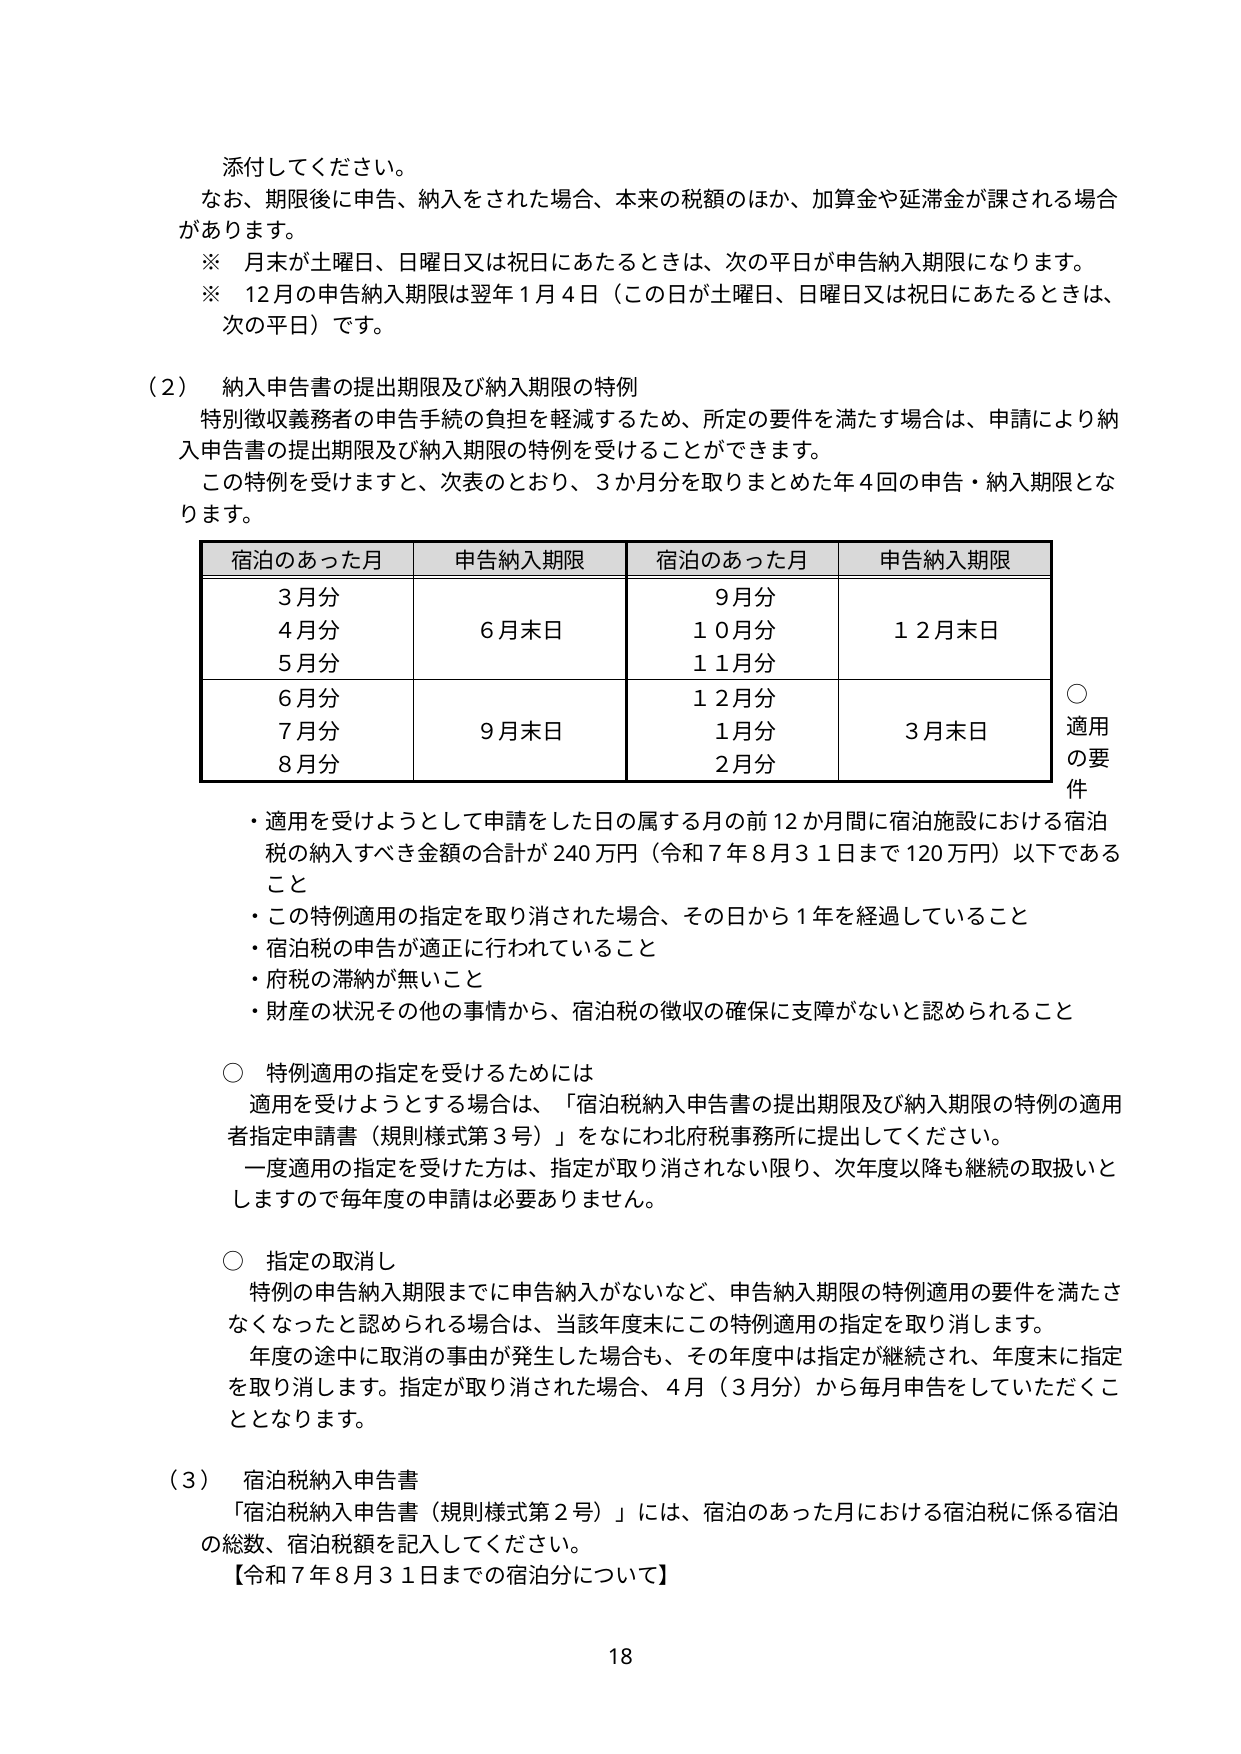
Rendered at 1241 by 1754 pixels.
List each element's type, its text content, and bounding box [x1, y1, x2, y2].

table_cell ６月末日 [414, 579, 625, 678]
table_cell １２月分 １月分 ２月分 [628, 680, 838, 779]
text ○ 指定の取消し [26, 1244, 1128, 1275]
text ・適用を受けようとして申請をした日の属する月の前12か月間に宿泊施設における宿泊税の納入すべき金額の合計が240万円（令和７年８月３１日まで120万円）以下であること [112, 804, 1128, 899]
text 適用を受けようとする場合は、「宿泊税納入申告書の提出期限及び納入期限の特例の適用者指定申請書（規則様式第３号）」をなにわ北府税事務所に提出してください。 [227, 1087, 1128, 1151]
text ・宿泊税の申告が適正に行われていること [26, 931, 1128, 962]
text ・財産の状況その他の事情から、宿泊税の徴収の確保に支障がないと認められること [26, 994, 1128, 1026]
text （３） 宿泊税納入申告書 [112, 1463, 1128, 1495]
text 特例の申告納入期限までに申告納入がないなど、申告納入期限の特例適用の要件を満たさなくなったと認められる場合は、当該年度末にこの特例適用の指定を取り消します。 [227, 1275, 1128, 1339]
text 「宿泊税納入申告書（規則様式第２号）」には、宿泊のあった月における宿泊税に係る宿泊の総数、宿泊税額を記入してください。 [200, 1495, 1128, 1558]
text なお、期限後に申告、納入をされた場合、本来の税額のほか、加算金や延滞金が課される場合があります。 [178, 182, 1128, 245]
text 【令和７年８月３１日までの宿泊分について】 [112, 1558, 1128, 1590]
text 一度適用の指定を受けた方は、指定が取り消されない限り、次年度以降も継続の取扱いとしますので毎年度の申請は必要ありません。 [25, 1151, 1128, 1214]
text ○ 適用の要件 [26, 677, 1128, 804]
text ※ 12月の申告納入期限は翌年1月4日（この日が土曜日、日曜日又は祝日にあたるときは、次の平日）です。 [26, 277, 1128, 340]
table_header 申告納入期限 [839, 543, 1050, 575]
table_cell ３月末日 [839, 680, 1050, 779]
table_cell ６月分 ７月分 ８月分 [203, 680, 413, 779]
text ○ 特例適用の指定を受けるためには [26, 1056, 1128, 1087]
text ・府税の滞納が無いこと [26, 962, 1128, 994]
table_header 宿泊のあった月 [203, 543, 413, 575]
table_cell ９月分 １０月分 １１月分 [628, 579, 838, 678]
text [222, 150, 1128, 182]
text （２） 納入申告書の提出期限及び納入期限の特例 [135, 370, 1128, 402]
table_cell ３月分 ４月分 ５月分 [203, 579, 413, 678]
table_header 宿泊のあった月 [628, 543, 838, 575]
table_cell ９月末日 [414, 680, 625, 779]
table_header 申告納入期限 [414, 543, 625, 575]
text この特例を受けますと、次表のとおり、３か月分を取りまとめた年４回の申告・納入期限となります。 [178, 465, 1128, 528]
table_cell １２月末日 [839, 579, 1050, 678]
text 特別徴収義務者の申告手続の負担を軽減するため、所定の要件を満たす場合は、申請により納入申告書の提出期限及び納入期限の特例を受けることができます。 [178, 402, 1128, 465]
text 年度の途中に取消の事由が発生した場合も、その年度中は指定が継続され、年度末に指定を取り消します。指定が取り消された場合、４月（３月分）から毎月申告をしていただくこととなります。 [227, 1339, 1128, 1434]
text ・この特例適用の指定を取り消された場合、その日から1年を経過していること [26, 899, 1128, 931]
text ※ 月末が土曜日、日曜日又は祝日にあたるときは、次の平日が申告納入期限になります。 [26, 245, 1128, 277]
